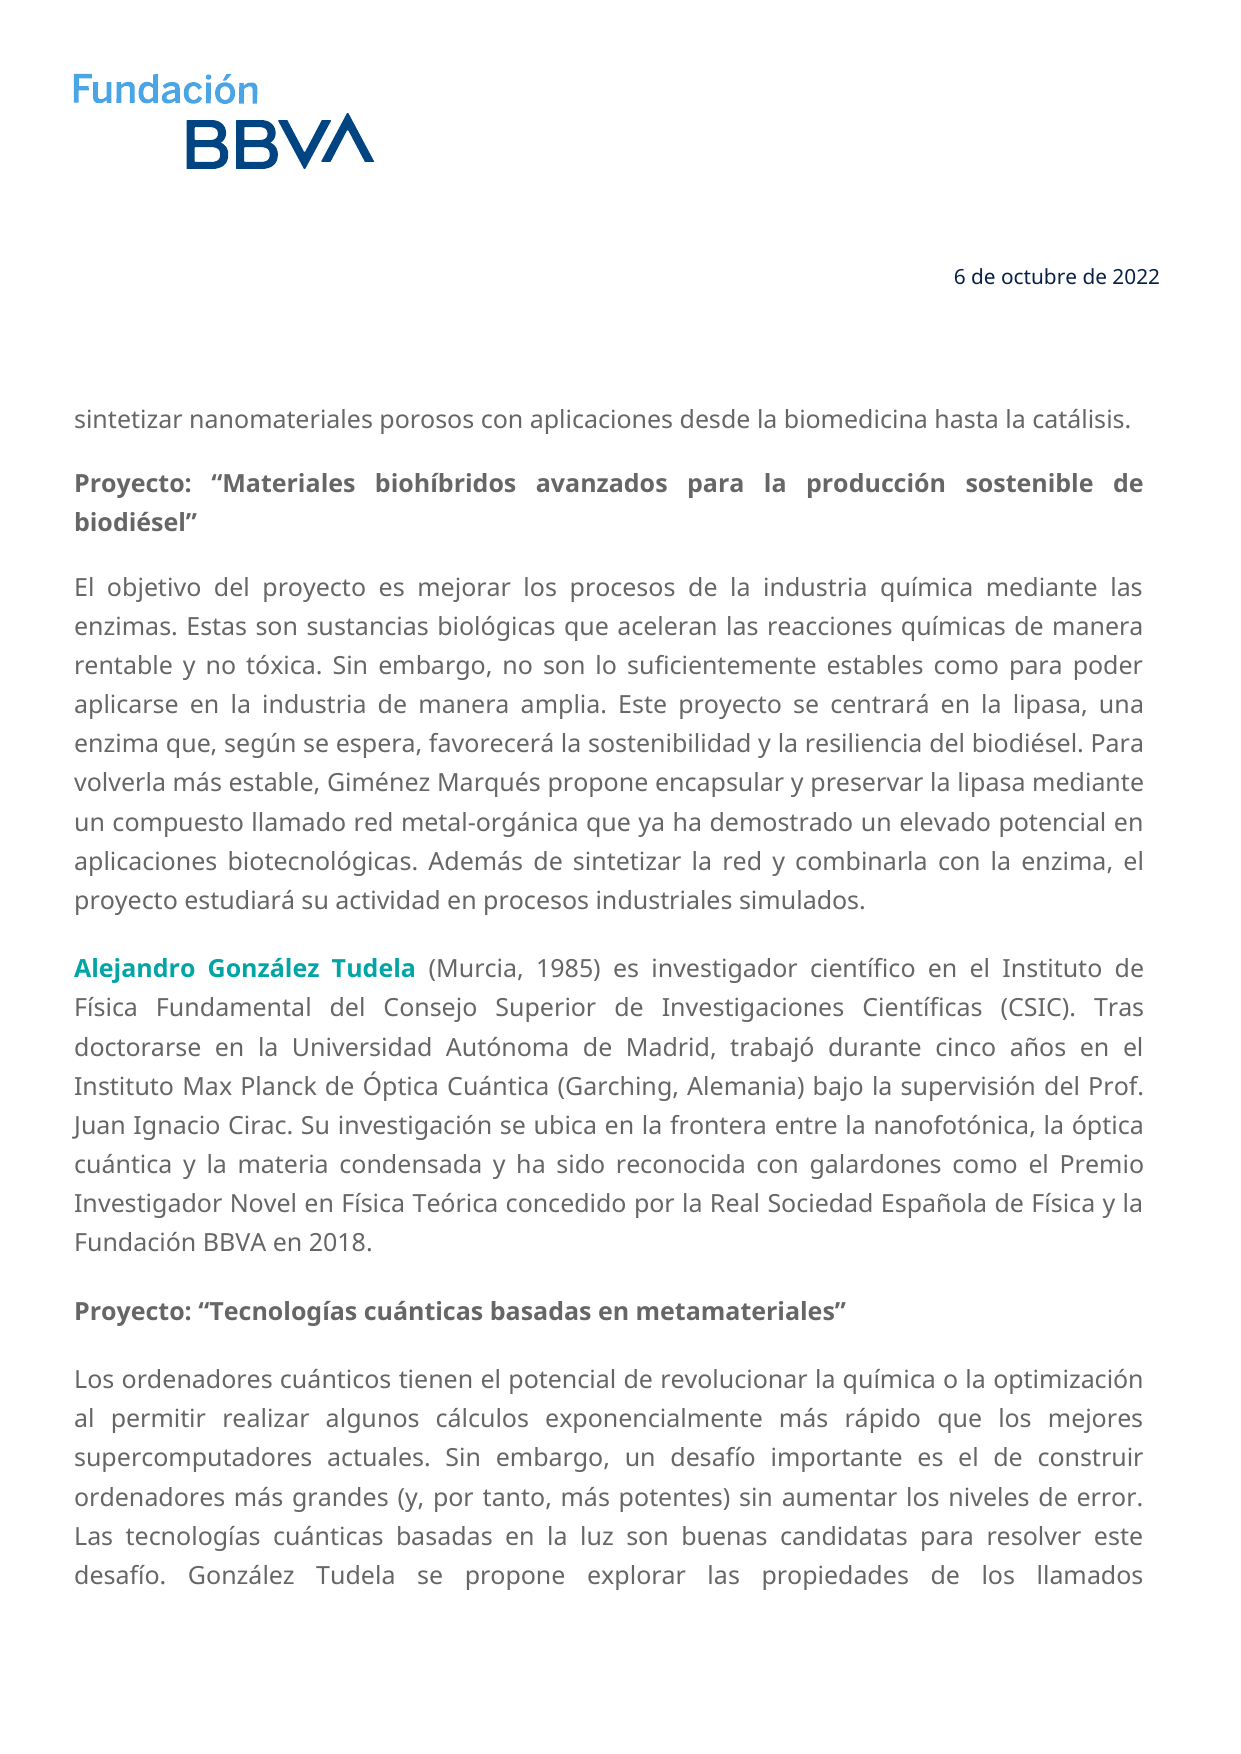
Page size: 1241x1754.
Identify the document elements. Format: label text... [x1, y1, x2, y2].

text El objetivo del proyecto es mejorar los procesos de la industria química mediante las enzimas. Estas son sustancias biológicas que aceleran las reacciones químicas de manera rentable y no tóxica. Sin embargo, no son lo suficientemente estables como para poder aplicarse en la industria de manera amplia. Este proyecto se centrará en la lipasa, una enzima que, según se espera, favorecerá la sostenibilidad y la resiliencia del biodiésel. Para volverla más estable, Giménez Marqués propone encapsular y preservar la lipasa mediante un compuesto llamado red metal-orgánica que ya ha demostrado un elevado potencial en aplicaciones biotecnológicas. Además de sintetizar la red y combinarla con la enzima, el proyecto estudiará su actividad en procesos industriales simulados. [74, 569, 1145, 917]
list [74, 1362, 1145, 1592]
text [74, 402, 1145, 436]
text Proyecto: “Materiales biohíbridos avanzados para la producción sostenible de biodiésel” [74, 466, 1145, 539]
text Alejandro González Tudela (Murcia, 1985) es investigador científico en el Instituto de Física Fundamental del Consejo Superior de Investigaciones Científicas (CSIC). Tras doctorarse en la Universidad Autónoma de Madrid, trabajó durante cinco años en el Instituto Max Planck de Óptica Cuántica (Garching, Alemania) bajo la supervisión del Prof. Juan Ignacio Cirac. Su investigación se ubica en la frontera entre la nanofotónica, la óptica cuántica y la materia condensada y ha sido reconocida con galardones como el Premio Investigador Novel en Física Teórica concedido por la Real Sociedad Española de Física y la Fundación BBVA en 2018. [74, 951, 1145, 1259]
list Proyecto: “Tecnologías cuánticas basadas en metamateriales” [74, 1293, 1145, 1327]
